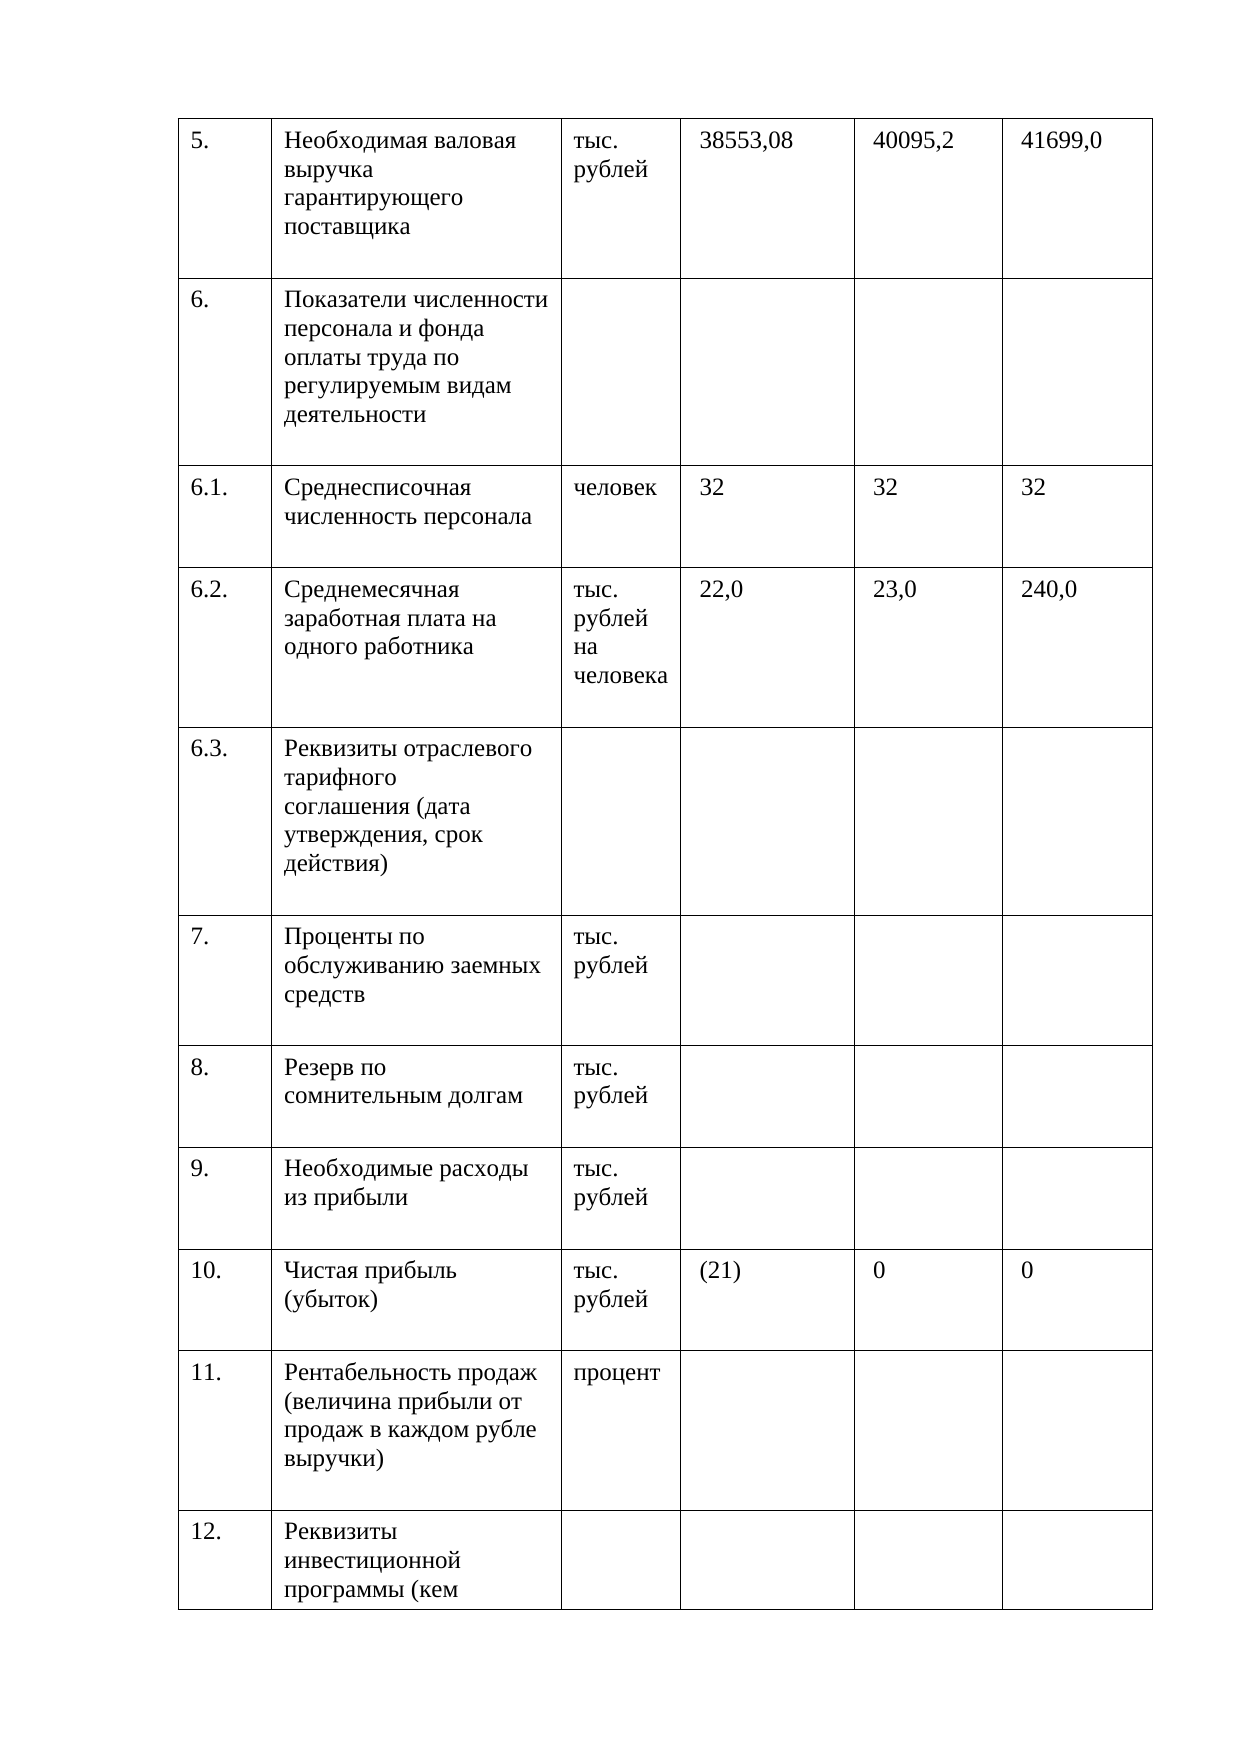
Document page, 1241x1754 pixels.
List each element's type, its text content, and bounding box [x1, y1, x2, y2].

table_cell 6.2. [179, 568, 271, 726]
table_cell [562, 728, 680, 914]
table_cell [1003, 1511, 1152, 1609]
table_cell Среднесписочная численность персонала [272, 466, 561, 567]
table_cell 6. [179, 279, 271, 465]
table_cell [681, 1351, 854, 1509]
table_cell тыс. рублей [562, 1046, 680, 1147]
table_cell 0 [1003, 1250, 1152, 1350]
table_cell [855, 1511, 1002, 1609]
table_cell 32 [681, 466, 854, 567]
table_cell [1003, 1351, 1152, 1509]
table_cell Резерв по сомнительным долгам [272, 1046, 561, 1147]
table_cell 8. [179, 1046, 271, 1147]
table_cell 6.3. [179, 728, 271, 914]
table_cell Среднемесячная заработная плата на одного работника [272, 568, 561, 726]
table_cell тыс. рублей [562, 1250, 680, 1350]
table_cell [681, 916, 854, 1045]
table_cell тыс. рублей [562, 1148, 680, 1248]
table_cell 32 [1003, 466, 1152, 567]
table_cell тыс. рублей [562, 916, 680, 1045]
table_cell [1003, 1148, 1152, 1248]
table_cell [1003, 1046, 1152, 1147]
table_cell [855, 1351, 1002, 1509]
table_cell 11. [179, 1351, 271, 1509]
table_cell 10. [179, 1250, 271, 1350]
table_cell 9. [179, 1148, 271, 1248]
table_cell [681, 279, 854, 465]
table_cell человек [562, 466, 680, 567]
table_cell Проценты по обслуживанию заемных средств [272, 916, 561, 1045]
table_cell [681, 1511, 854, 1609]
table_cell 23,0 [855, 568, 1002, 726]
table_cell 32 [855, 466, 1002, 567]
table_cell [1003, 728, 1152, 914]
table_cell [681, 728, 854, 914]
table_cell тыс. рублей на человека [562, 568, 680, 726]
table_cell 5. [179, 119, 271, 277]
table_cell процент [562, 1351, 680, 1509]
table_cell [681, 1046, 854, 1147]
table_cell 40095,2 [855, 119, 1002, 277]
table_cell [855, 1046, 1002, 1147]
table_cell Чистая прибыль (убыток) [272, 1250, 561, 1350]
table_cell [855, 1148, 1002, 1248]
table_cell [1003, 916, 1152, 1045]
table_cell [562, 279, 680, 465]
table_cell Показатели численности персонала и фонда оплаты труда по регулируемым видам деятельности [272, 279, 561, 465]
table_cell 0 [855, 1250, 1002, 1350]
table_cell 38553,08 [681, 119, 854, 277]
table_cell [562, 1511, 680, 1609]
table_cell [855, 728, 1002, 914]
table_cell 22,0 [681, 568, 854, 726]
table_cell Рентабельность продаж (величина прибыли от продаж в каждом рубле выручки) [272, 1351, 561, 1509]
table_cell [1003, 279, 1152, 465]
table_cell (21) [681, 1250, 854, 1350]
table_cell 12. [179, 1511, 271, 1609]
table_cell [272, 1511, 561, 1609]
table_cell тыс. рублей [562, 119, 680, 277]
table_cell 41699,0 [1003, 119, 1152, 277]
table_cell [855, 916, 1002, 1045]
table_cell 6.1. [179, 466, 271, 567]
table_cell [681, 1148, 854, 1248]
table_cell Необходимая валовая выручка гарантирующего поставщика [272, 119, 561, 277]
table_cell [855, 279, 1002, 465]
table_cell 7. [179, 916, 271, 1045]
table_cell 240,0 [1003, 568, 1152, 726]
table_cell Необходимые расходы из прибыли [272, 1148, 561, 1248]
table_cell Реквизиты отраслевого тарифного соглашения (дата утверждения, срок действия) [272, 728, 561, 914]
